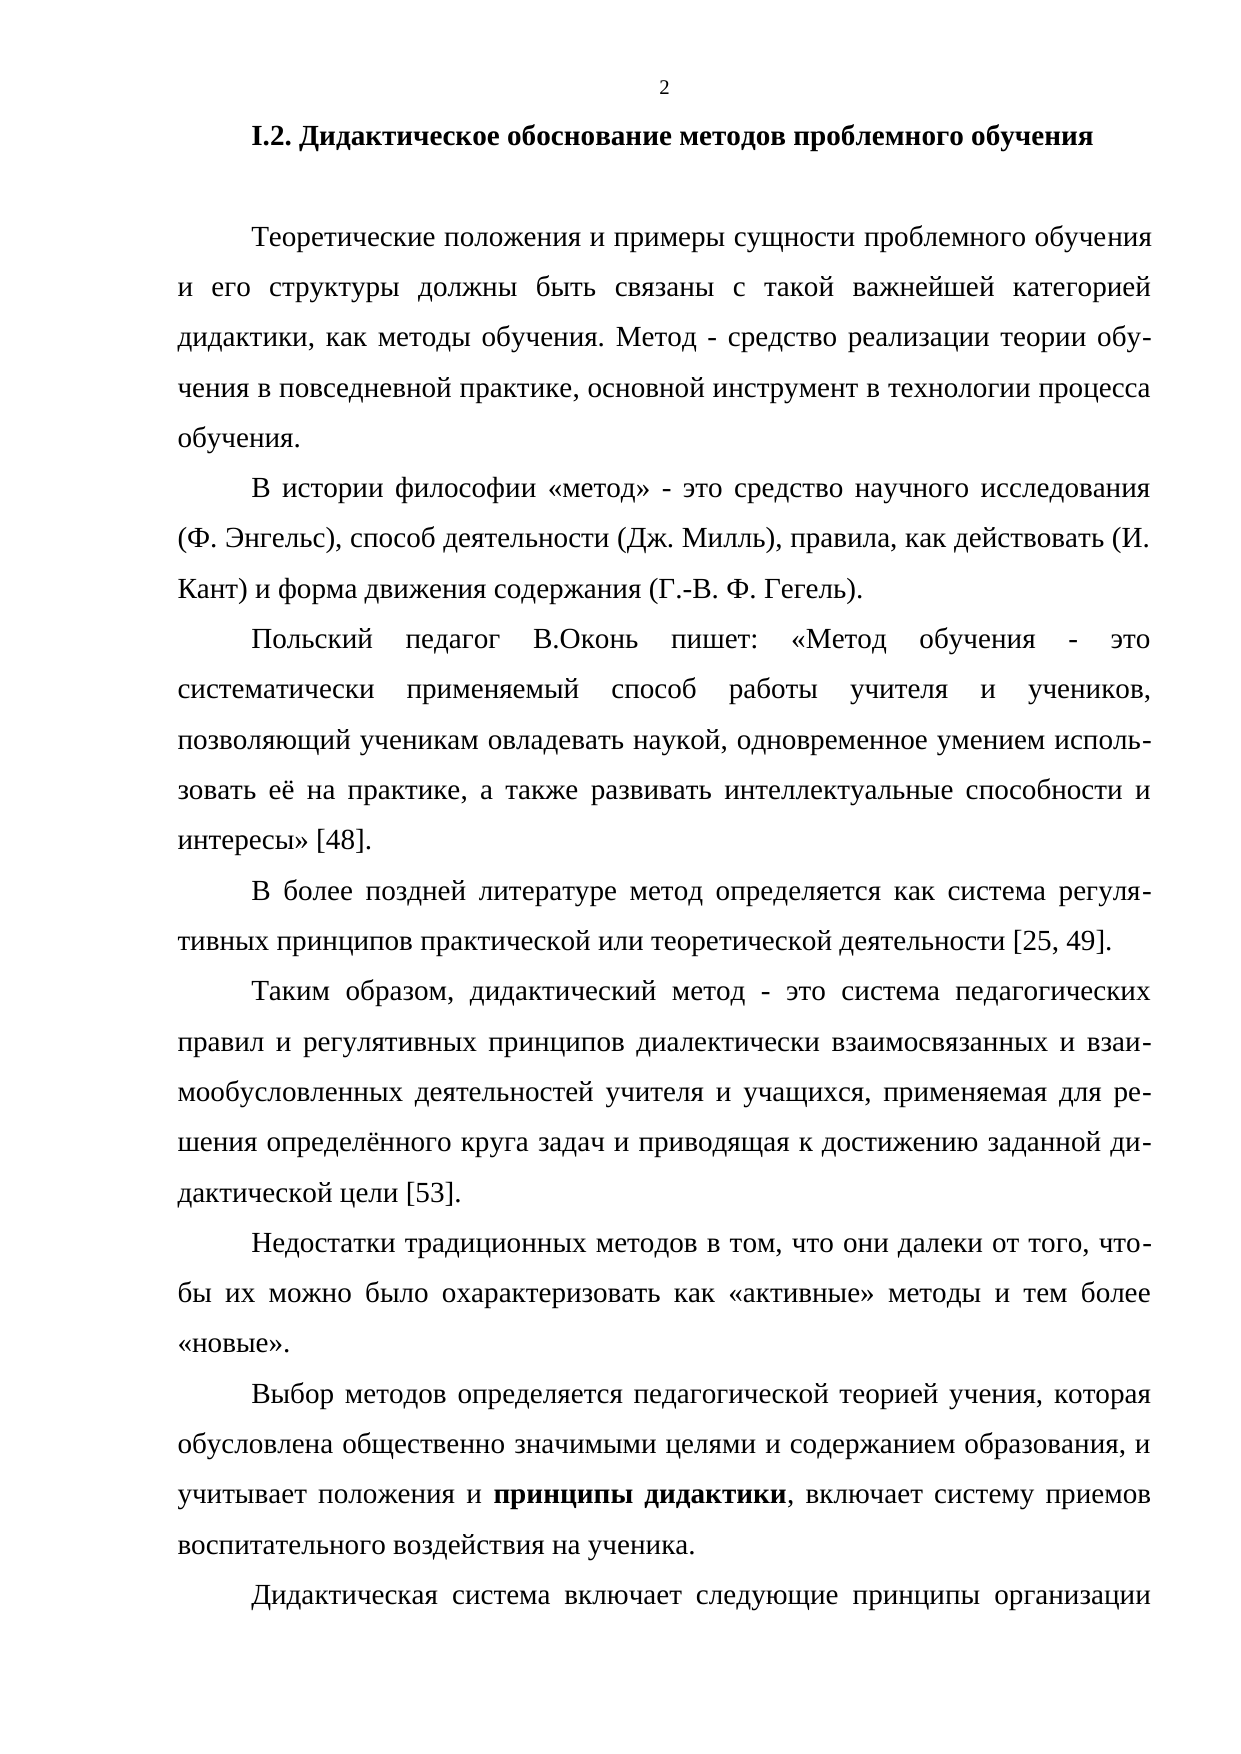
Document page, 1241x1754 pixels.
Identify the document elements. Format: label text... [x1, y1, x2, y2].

text Польский педагог В.Оконь пишет: «Метод обучения - это систематически применяемый способ работы учителя и учеников, позволяющий ученикам овладевать наукой, одновременное умением использовать её на практике, а также развивать интеллектуальные способности и интересы» [48]. [177, 621, 1152, 856]
text I.2. Дидактическое обоснование методов проблемного обучения [177, 118, 1152, 152]
text Недостатки традиционных методов в том, что они далеки от того, чтобы их можно было охарактеризовать как «активные» методы и тем более «новые». [177, 1225, 1152, 1359]
text Выбор методов определяется педагогической теорией учения, которая обусловлена общественно значимыми целями и содержанием образования, и учитывает положения и принципы дидактики, включает систему приемов воспитательного воздействия на ученика. [177, 1376, 1152, 1560]
text Теоретические положения и примеры сущности проблемного обучения и его структуры должны быть связаны с такой важнейшей категорией дидактики, как методы обучения. Метод - средство реализации теории обучения в повседневной практике, основной инструмент в технологии процесса обучения. [177, 219, 1152, 453]
text В более поздней литературе метод определяется как система регулятивных принципов практической или теоретической деятельности [25, 49]. [177, 873, 1152, 957]
text Таким образом, дидактический метод - это система педагогических правил и регулятивных принципов диалектически взаимосвязанных и взаимообусловленных деятельностей учителя и учащихся, применяемая для решения определённого круга задач и приводящая к достижению заданной дидактической цели [53]. [177, 973, 1152, 1208]
text В истории философии «метод» - это средство научного исследования (Ф. Энгельс), способ деятельности (Дж. Милль), правила, как действовать (И. Кант) и форма движения содержания (Г.-В. Ф. Гегель). [177, 470, 1152, 604]
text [177, 1577, 1152, 1611]
